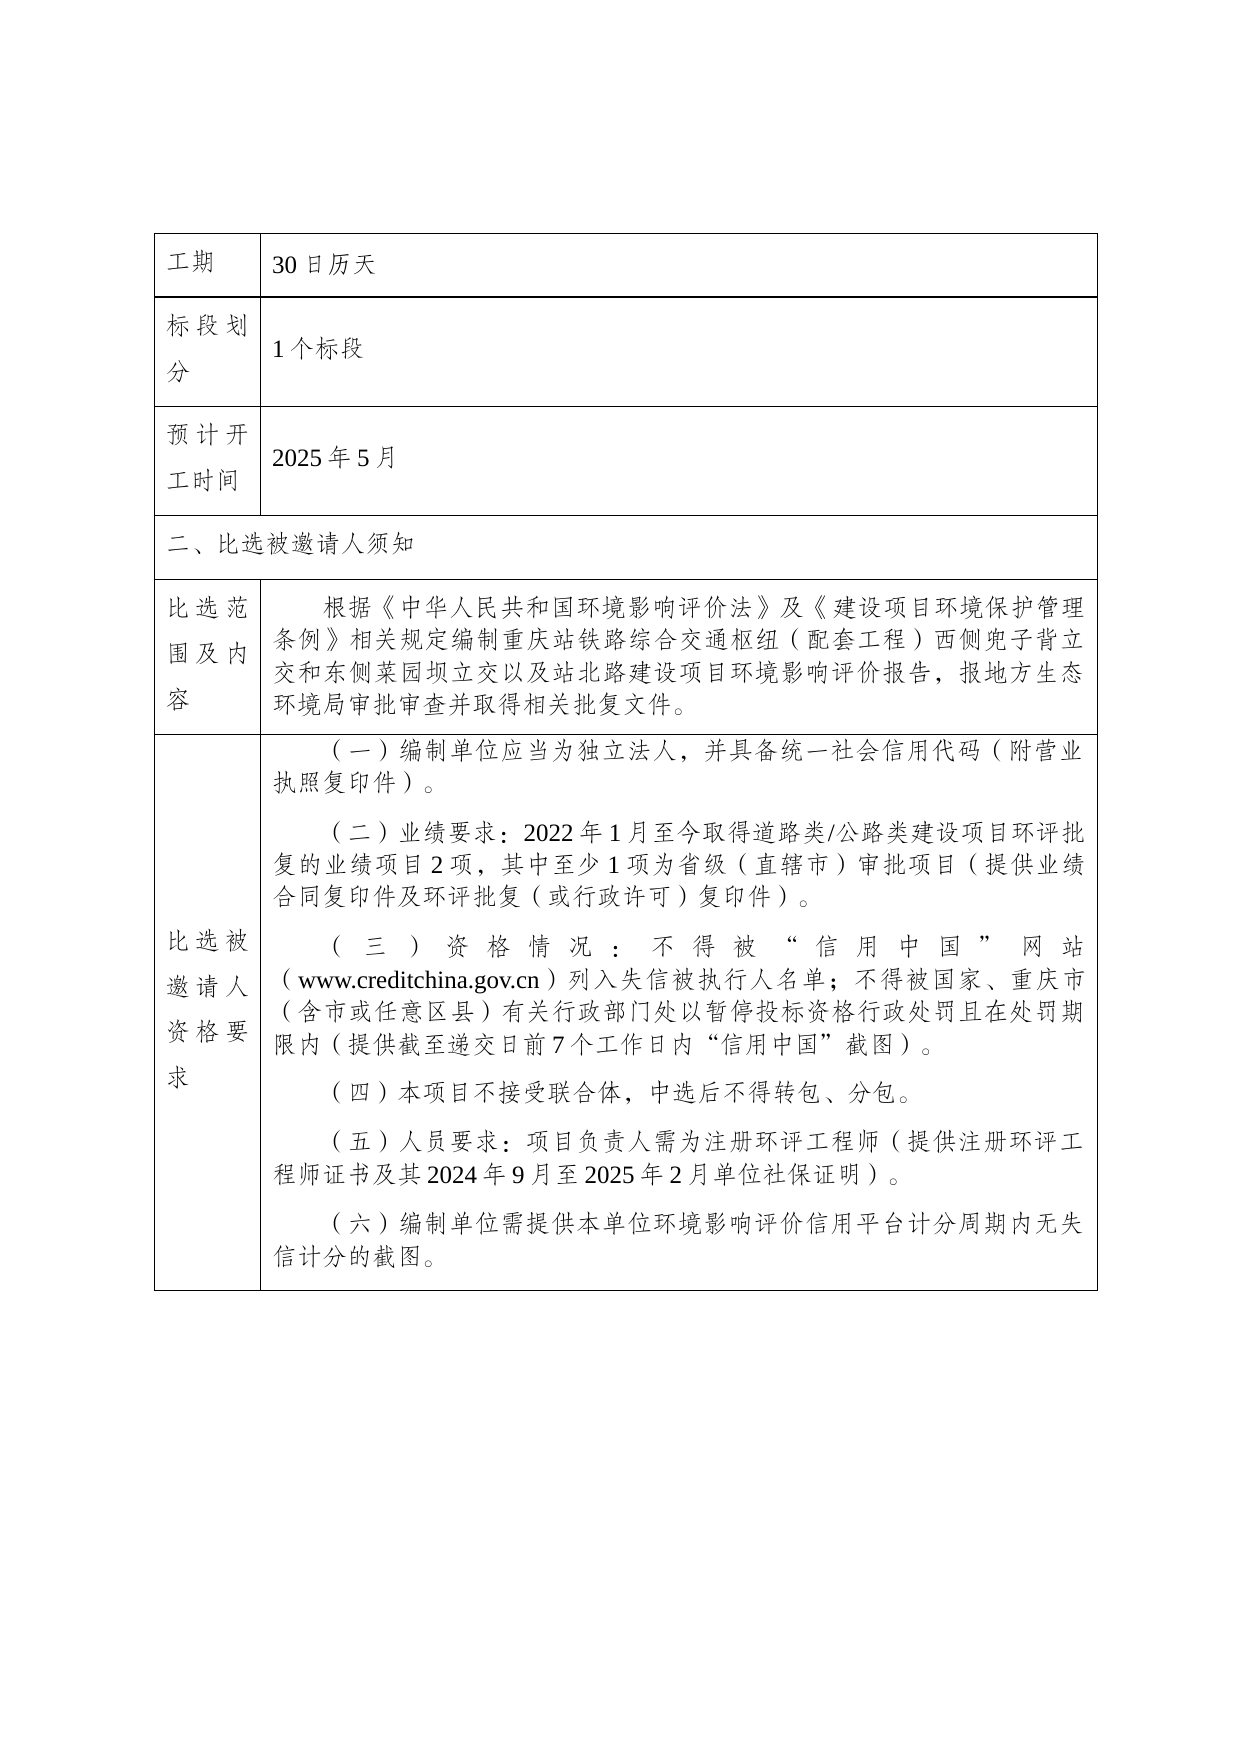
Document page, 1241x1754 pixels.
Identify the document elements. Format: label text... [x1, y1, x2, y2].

table_cell 二、比选被邀请人须知 [155, 516, 1097, 579]
table_cell （一）编制单位应当为独立法人，并具备统一社会信用代码（附营业执照复印件）。 （二）业绩要求：2022年1月至今取得道路类/公路类建设项目环评批复的业绩项目2项，其中至少1项为省级（直辖市）审批项目（提供业绩合同复印件及环评批复（或行政许可）复印件）。 （三）资格情况：不得被“信用中国”网站（www.creditchina.gov.cn）列入失信被执行人名单；不得被国家、重庆市（含市或任意区县）有关行政部门处以暂停投标资格行政处罚且在处罚期限内（提供截至递交日前7个工作日内“信用中国”截图）。 （四）本项目不接受联合体，中选后不得转包、分包。 （五）人员要求：项目负责人需为注册环评工程师（提供注册环评工程师证书及其2024年9月至2025年2月单位社保证明）。 （六）编制单位需提供本单位环境影响评价信用平台计分周期内无失信计分的截图。 [261, 735, 1097, 1290]
table_cell 比选被邀请人资格要求 [155, 735, 260, 1290]
table_cell 根据《中华人民共和国环境影响评价法》及《建设项目环境保护管理条例》相关规定编制重庆站铁路综合交通枢纽（配套工程）西侧兜子背立交和东侧菜园坝立交以及站北路建设项目环境影响评价报告，报地方生态环境局审批审查并取得相关批复文件。 [261, 580, 1097, 734]
table_cell 标段划分 [155, 298, 260, 406]
table_cell 30日历天 [261, 234, 1097, 296]
table_cell 比选范围及内容 [155, 580, 260, 734]
table_cell 预计开工时间 [155, 407, 260, 515]
table_cell 工期 [155, 234, 260, 296]
table_cell 1个标段 [261, 298, 1097, 406]
table_cell 2025年5月 [261, 407, 1097, 515]
